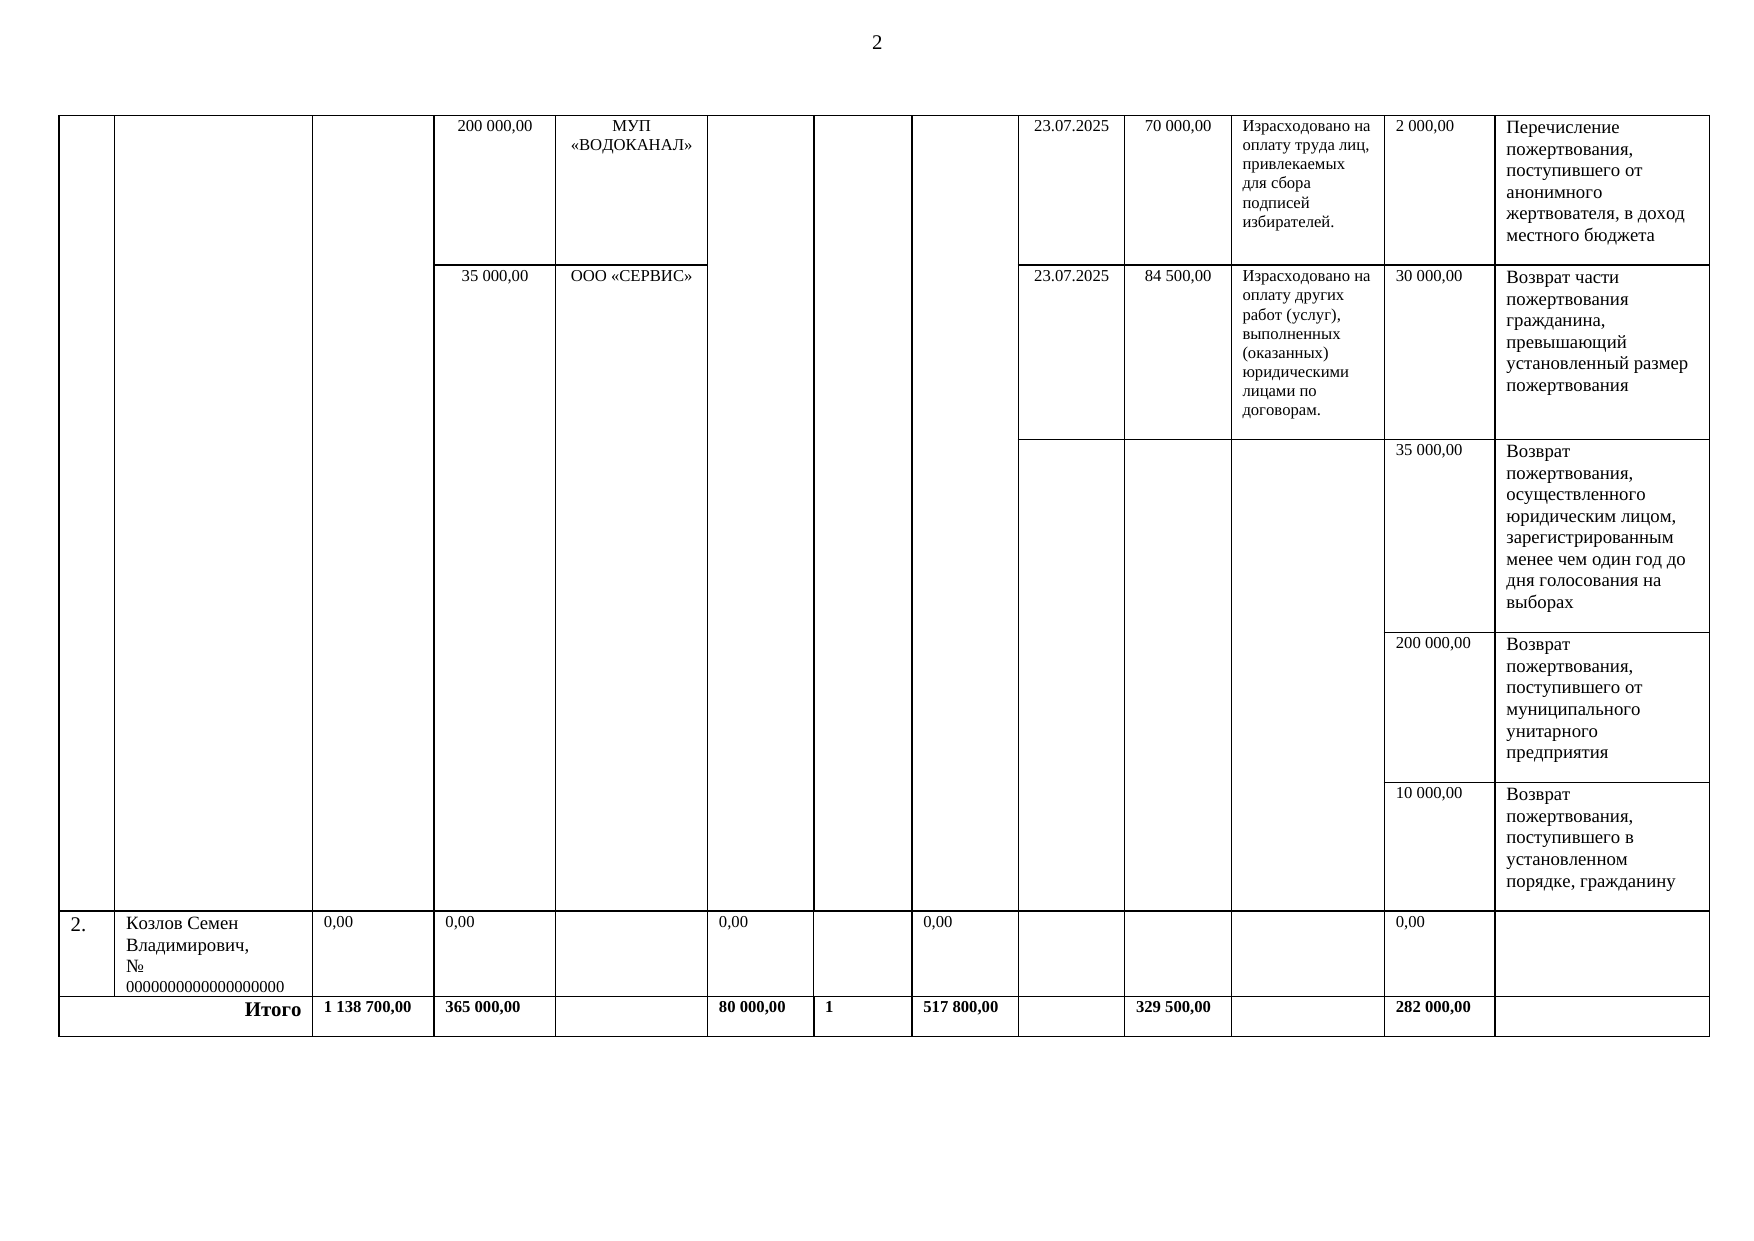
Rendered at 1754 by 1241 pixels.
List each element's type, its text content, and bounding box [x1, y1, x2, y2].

table_cell [115, 116, 312, 910]
table_cell 0,00 [435, 912, 555, 996]
table_cell 35 000,00 [1385, 440, 1494, 632]
table_cell [1232, 440, 1384, 910]
table_cell 2. [60, 912, 114, 996]
table_cell 35 000,00 [435, 266, 555, 910]
table_cell Возврат пожертвования, поступившего в установленном порядке, гражданину [1496, 783, 1709, 910]
table_cell МУП «ВОДОКАНАЛ» [556, 116, 707, 264]
table_cell 200 000,00 [1385, 633, 1494, 782]
table_cell 2 000,00 [1385, 116, 1494, 264]
table_cell 84 500,00 [1125, 266, 1231, 438]
table_cell Возврат части пожертвования гражданина, превышающий установленный размер пожертвования [1496, 266, 1709, 438]
table_cell 1 138 700,00 [313, 997, 433, 1036]
table_cell [556, 997, 707, 1036]
table_cell Израсходовано на оплату других работ (услуг), выполненных (оказанных) юридическими лицами по договорам. [1232, 266, 1384, 438]
table_cell 517 800,00 [913, 997, 1018, 1036]
table_cell Перечисление пожертвования, поступившего от анонимного жертвователя, в доход местного бюджета [1496, 116, 1709, 264]
table_cell [1019, 440, 1124, 910]
table_cell [1232, 912, 1384, 996]
table_cell 0,00 [313, 912, 433, 996]
table_cell Итого [60, 997, 312, 1036]
table_cell [815, 116, 911, 910]
table_cell 10 000,00 [1385, 783, 1494, 910]
table_cell 0,00 [1385, 912, 1494, 996]
table_cell [708, 116, 813, 910]
table_cell Козлов Семен Владимирович, № 0000000000000000000 [115, 912, 312, 996]
table_cell 30 000,00 [1385, 266, 1494, 438]
table_cell [1496, 912, 1709, 996]
table_cell [313, 116, 433, 910]
table_cell [1125, 912, 1231, 996]
table_cell Возврат пожертвования, осуществленного юридическим лицом, зарегистрированным менее чем один год до дня голосования на выборах [1496, 440, 1709, 632]
table_cell Возврат пожертвования, поступившего от муниципального унитарного предприятия [1496, 633, 1709, 782]
table_cell 365 000,00 [435, 997, 555, 1036]
table_cell [1019, 912, 1124, 996]
table_cell [913, 116, 1018, 910]
table_cell [60, 116, 114, 910]
table_cell 23.07.2025 [1019, 116, 1124, 264]
table_cell [1125, 440, 1231, 910]
table_cell 1 [815, 997, 911, 1036]
table_cell 80 000,00 [708, 997, 813, 1036]
table_cell 329 500,00 [1125, 997, 1231, 1036]
table_cell [1019, 997, 1124, 1036]
table_cell 282 000,00 [1385, 997, 1494, 1036]
table_cell [1496, 997, 1709, 1036]
table_cell 23.07.2025 [1019, 266, 1124, 438]
table_cell [1232, 997, 1384, 1036]
table_cell 0,00 [913, 912, 1018, 996]
table_cell ООО «СЕРВИС» [556, 266, 707, 910]
table_cell 200 000,00 [435, 116, 555, 264]
table_cell 70 000,00 [1125, 116, 1231, 264]
table_cell 0,00 [708, 912, 813, 996]
table_cell [814, 912, 911, 996]
table_cell [556, 912, 707, 996]
table_cell Израсходовано на оплату труда лиц, привлекаемых для сбора подписей избирателей. [1232, 116, 1384, 264]
